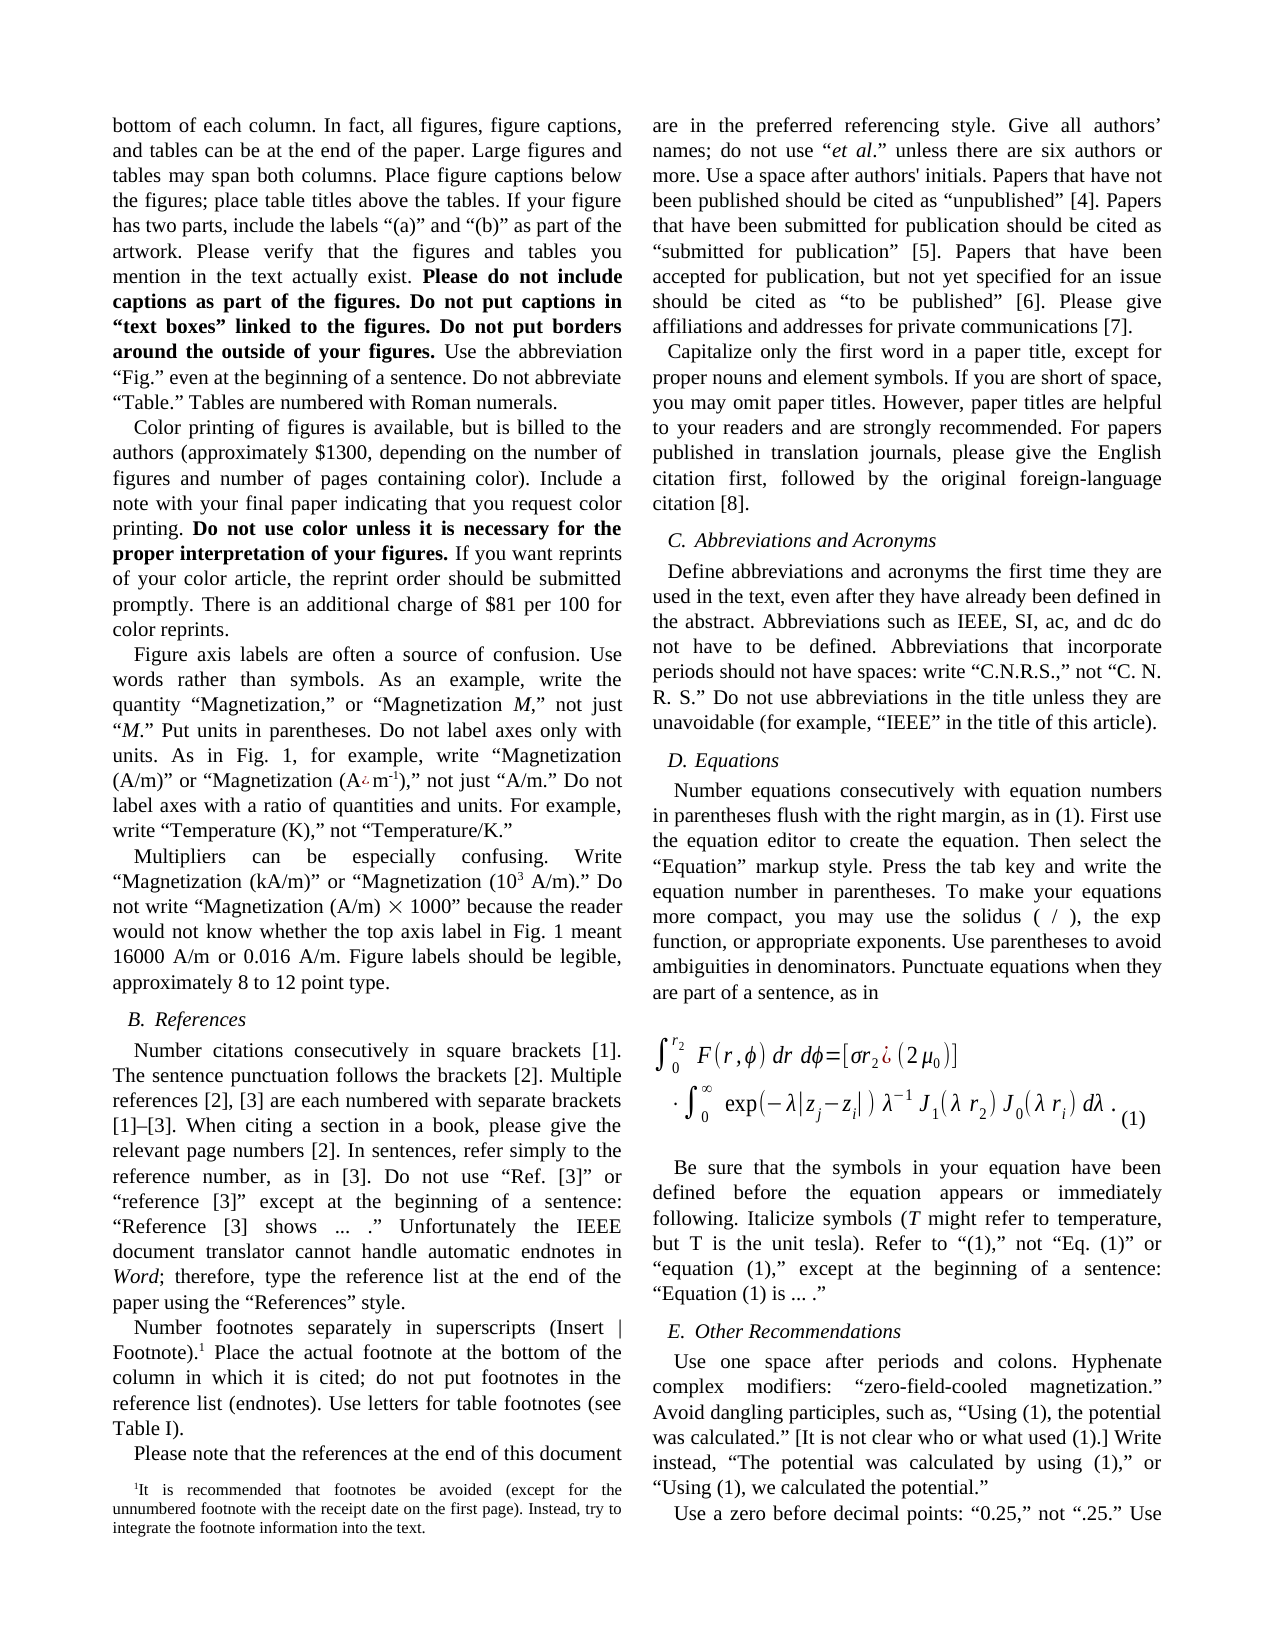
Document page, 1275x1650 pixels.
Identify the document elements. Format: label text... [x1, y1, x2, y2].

text Number footnotes separately in superscripts (Insert | Footnote). Place the actual footnote at the bottom of the column in which it is cited; do not put footnotes in the reference list (endnotes). Use letters for table footnotes (see Table I). [112, 1315, 622, 1440]
text Please note that the references at the end of this document are in the preferred referencing style. Give all authors’ names; do not use “et al.” unless there are six authors or more. Use a space after authors' initials. Papers that have not been published should be cited as “unpublished” [4]. Papers that have been submitted for publication should be cited as “submitted for publication” [5]. Papers that have been accepted for publication, but not yet specified for an issue should be cited as “to be published” [6]. Please give affiliations and addresses for private communications [7]. [652, 112, 1162, 338]
subtitle Abbreviations and Acronyms [667, 528, 1162, 552]
text Define abbreviations and acronyms the first time they are used in the text, even after they have already been defined in the abstract. Abbreviations such as IEEE, SI, ac, and dc do not have to be defined. Abbreviations that incorporate periods should not have spaces: write “C.N.R.S.,” not “C. N. R. S.” Do not use abbreviations in the title unless they are unavoidable (for example, “IEEE” in the title of this article). [652, 559, 1162, 734]
text Be sure that the symbols in your equation have been defined before the equation appears or immediately following. Italicize symbols (T might refer to temperature, but T is the unit tesla). Refer to “(1),” not “Eq. (1)” or “equation (1),” except at the beginning of a sentence: “Equation (1) is ... .” [652, 1155, 1162, 1305]
text Color printing of figures is available, but is billed to the authors (approximately $1300, depending on the number of figures and number of pages containing color). Include a note with your final paper indicating that you request color printing. Do not use color unless it is necessary for the proper interpretation of your figures. If you want reprints of your color article, the reprint order should be submitted promptly. There is an additional charge of $81 per 100 for color reprints. [112, 415, 622, 641]
text Figure axis labels are often a source of confusion. Use words rather than symbols. As an example, write the quantity “Magnetization,” or “Magnetization M,” not just “M.” Put units in parentheses. Do not label axes only with units. As in Fig. 1, for example, write “Magnetization (A/m)” or “Magnetization (Am1),” not just “A/m.” Do not label axes with a ratio of quantities and units. For example, write “Temperature (K),” not “Temperature/K.” [112, 642, 622, 842]
text Use one space after periods and colons. Hyphenate complex modifiers: “zero-field-cooled magnetization.” Avoid dangling participles, such as, “Using (1), the potential was calculated.” [It is not clear who or what used (1).] Write instead, “The potential was calculated by using (1),” or “Using (1), we calculated the potential.” [652, 1349, 1162, 1499]
text Multipliers can be especially confusing. Write “Magnetization (kA/m)” or “Magnetization (103 A/m).” Do not write “Magnetization (A/m) because the reader would not know whether the top axis label in Fig. 1 meant 16000 A/m or 0.016 A/m. Figure labels should be legible, approximately 8 to 12 point type. [112, 843, 622, 994]
text Number equations consecutively with equation numbers in parentheses flush with the right margin, as in (1). First use the equation editor to create the equation. Then select the “Equation” markup style. Press the tab key and write the equation number in parentheses. To make your equations more compact, you may use the solidus ( / ), the exp function, or appropriate exponents. Use parentheses to avoid ambiguities in denominators. Punctuate equations when they are part of a sentence, as in [652, 778, 1162, 1004]
subtitle Equations [667, 748, 1162, 772]
text (1) [652, 1030, 1162, 1130]
subtitle References [127, 1007, 622, 1031]
subtitle Other Recommendations [667, 1319, 1162, 1343]
text Capitalize only the first word in a paper title, except for proper nouns and element symbols. If you are short of space, you may omit paper titles. However, paper titles are helpful to your readers and are strongly recommended. For papers published in translation journals, please give the English citation first, followed by the original foreign-language citation [8]. [652, 339, 1162, 515]
text Number citations consecutively in square brackets [1]. The sentence punctuation follows the brackets [2]. Multiple references [2], [3] are each numbered with separate brackets [1]–[3]. When citing a section in a book, please give the relevant page numbers [2]. In sentences, refer simply to the reference number, as in [3]. Do not use “Ref. [3]” or “reference [3]” except at the beginning of a sentence: “Reference [3] shows ... .” Unfortunately the IEEE document translator cannot handle automatic endnotes in Word; therefore, type the reference list at the end of the paper using the “References” style. [112, 1038, 622, 1314]
